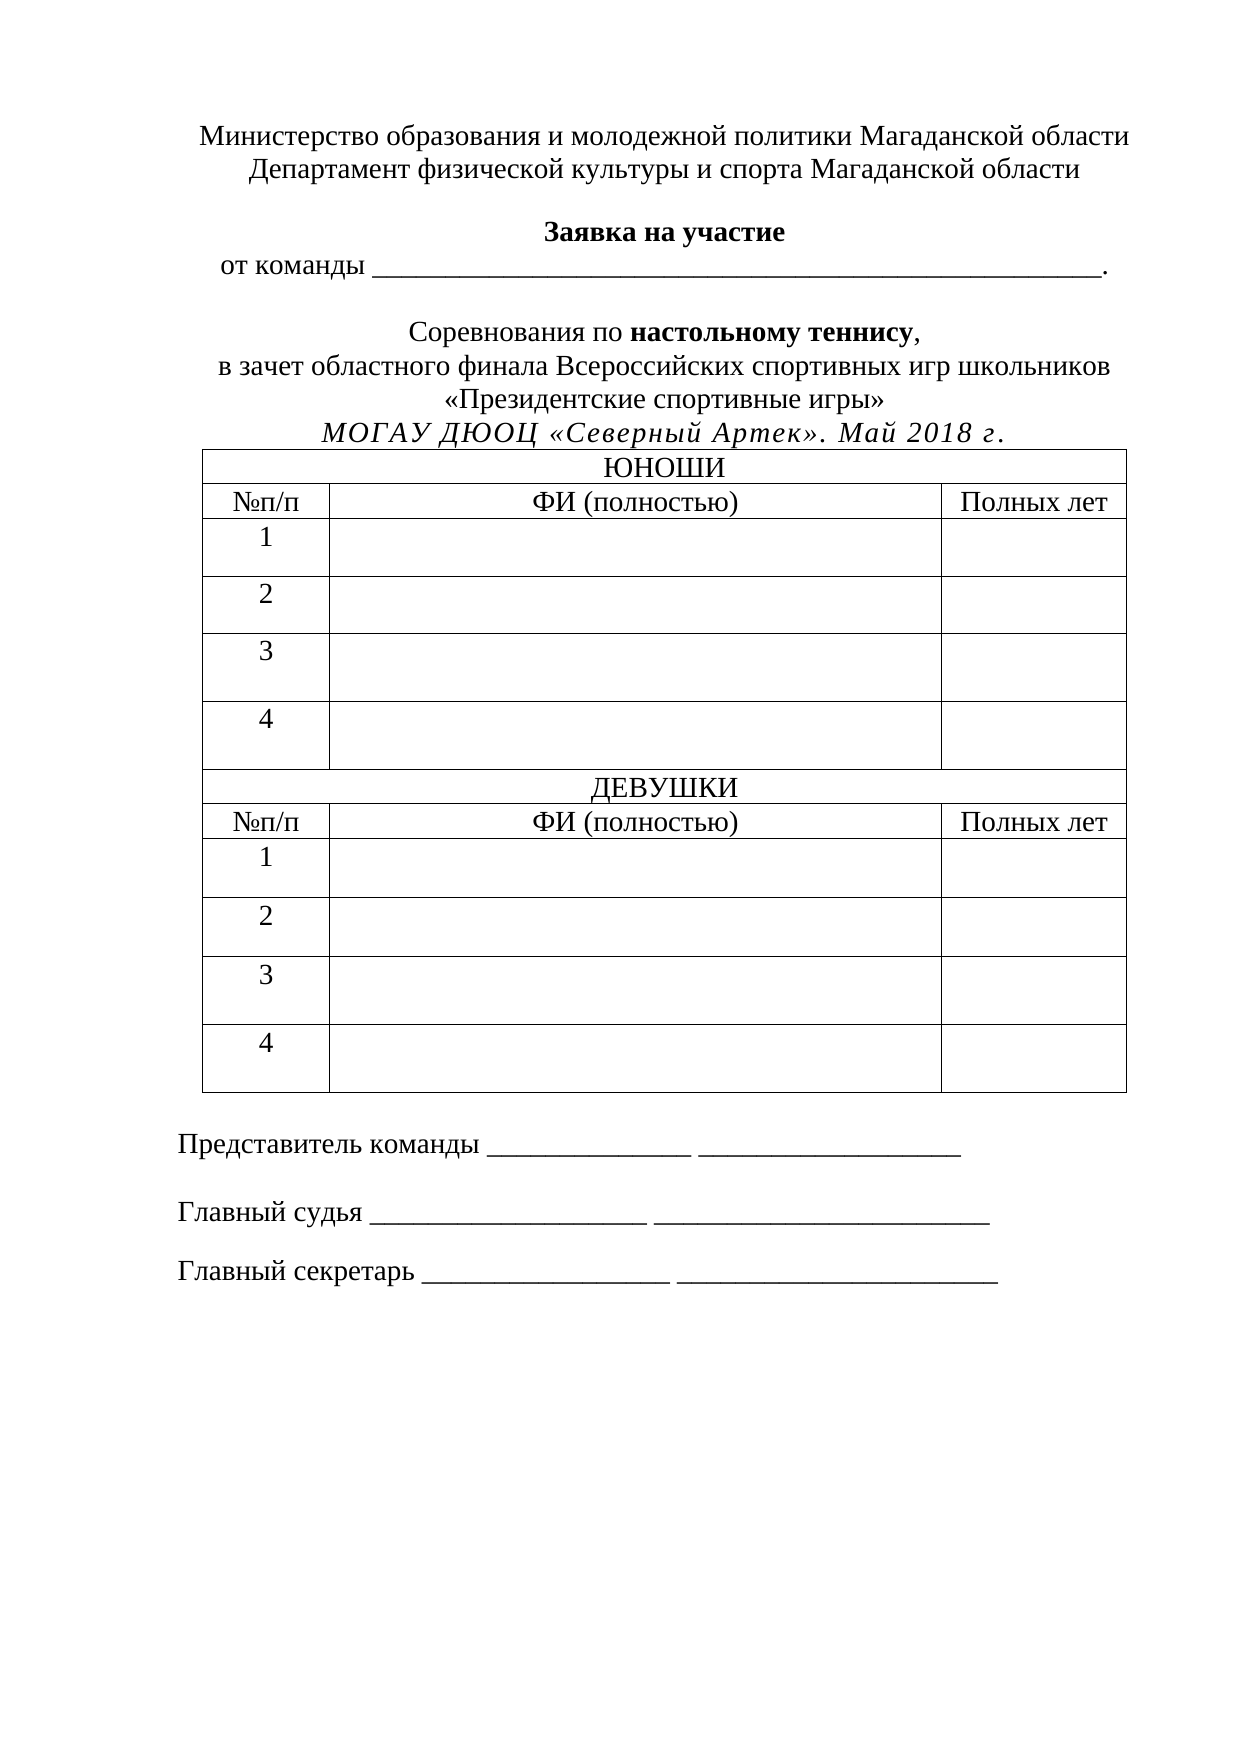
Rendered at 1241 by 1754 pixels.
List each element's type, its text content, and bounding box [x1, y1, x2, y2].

table_cell [942, 519, 1126, 576]
table_cell [330, 957, 941, 1024]
table_cell [330, 519, 941, 576]
table_cell ФИ (полностью) [330, 484, 941, 518]
text Заявка на участие [177, 214, 1152, 247]
table_cell ДЕВУШКИ [203, 770, 1126, 803]
table_cell 1 [203, 519, 329, 576]
table_cell [330, 1025, 941, 1092]
table_cell [330, 898, 941, 956]
table_cell [330, 634, 941, 701]
table_cell Полных лет [942, 484, 1126, 518]
table_cell 1 [203, 839, 329, 897]
table_cell Полных лет [942, 804, 1126, 838]
table_cell 3 [203, 957, 329, 1024]
text от команды __________________________________________________. [177, 247, 1152, 281]
text МОГАУ ДЮОЦ «Северный Артек». Май 2018 г. [177, 415, 1152, 449]
table_cell [942, 898, 1126, 956]
table_cell ФИ (полностью) [330, 804, 941, 838]
text Главный судья ___________________ _______________________ [177, 1194, 1152, 1227]
text в зачет областного финала Всероссийских спортивных игр школьников «Президентские спортивные игры» [177, 348, 1152, 415]
table_cell [942, 1025, 1126, 1092]
text Главный секретарь _________________ ______________________ [177, 1253, 1152, 1287]
table_cell 2 [203, 577, 329, 632]
table_cell [942, 839, 1126, 897]
table_cell №п/п [203, 804, 329, 838]
table_cell [942, 702, 1126, 769]
table_cell 2 [203, 898, 329, 956]
text Департамент физической культуры и спорта Магаданской области [177, 152, 1152, 185]
table_cell 4 [203, 1025, 329, 1092]
table_cell [942, 957, 1126, 1024]
table_cell [330, 839, 941, 897]
table_cell [942, 634, 1126, 701]
text Представитель команды ______________ __________________ [177, 1127, 1152, 1160]
text Соревнования по настольному теннису, [177, 314, 1152, 348]
text Министерство образования и молодежной политики Магаданской области [177, 118, 1152, 152]
table_cell 3 [203, 634, 329, 701]
table_cell [330, 702, 941, 769]
table_cell [942, 577, 1126, 632]
table_cell №п/п [203, 484, 329, 518]
table_cell [330, 577, 941, 632]
table_header ЮНОШИ [203, 450, 1126, 483]
table_cell 4 [203, 702, 329, 769]
